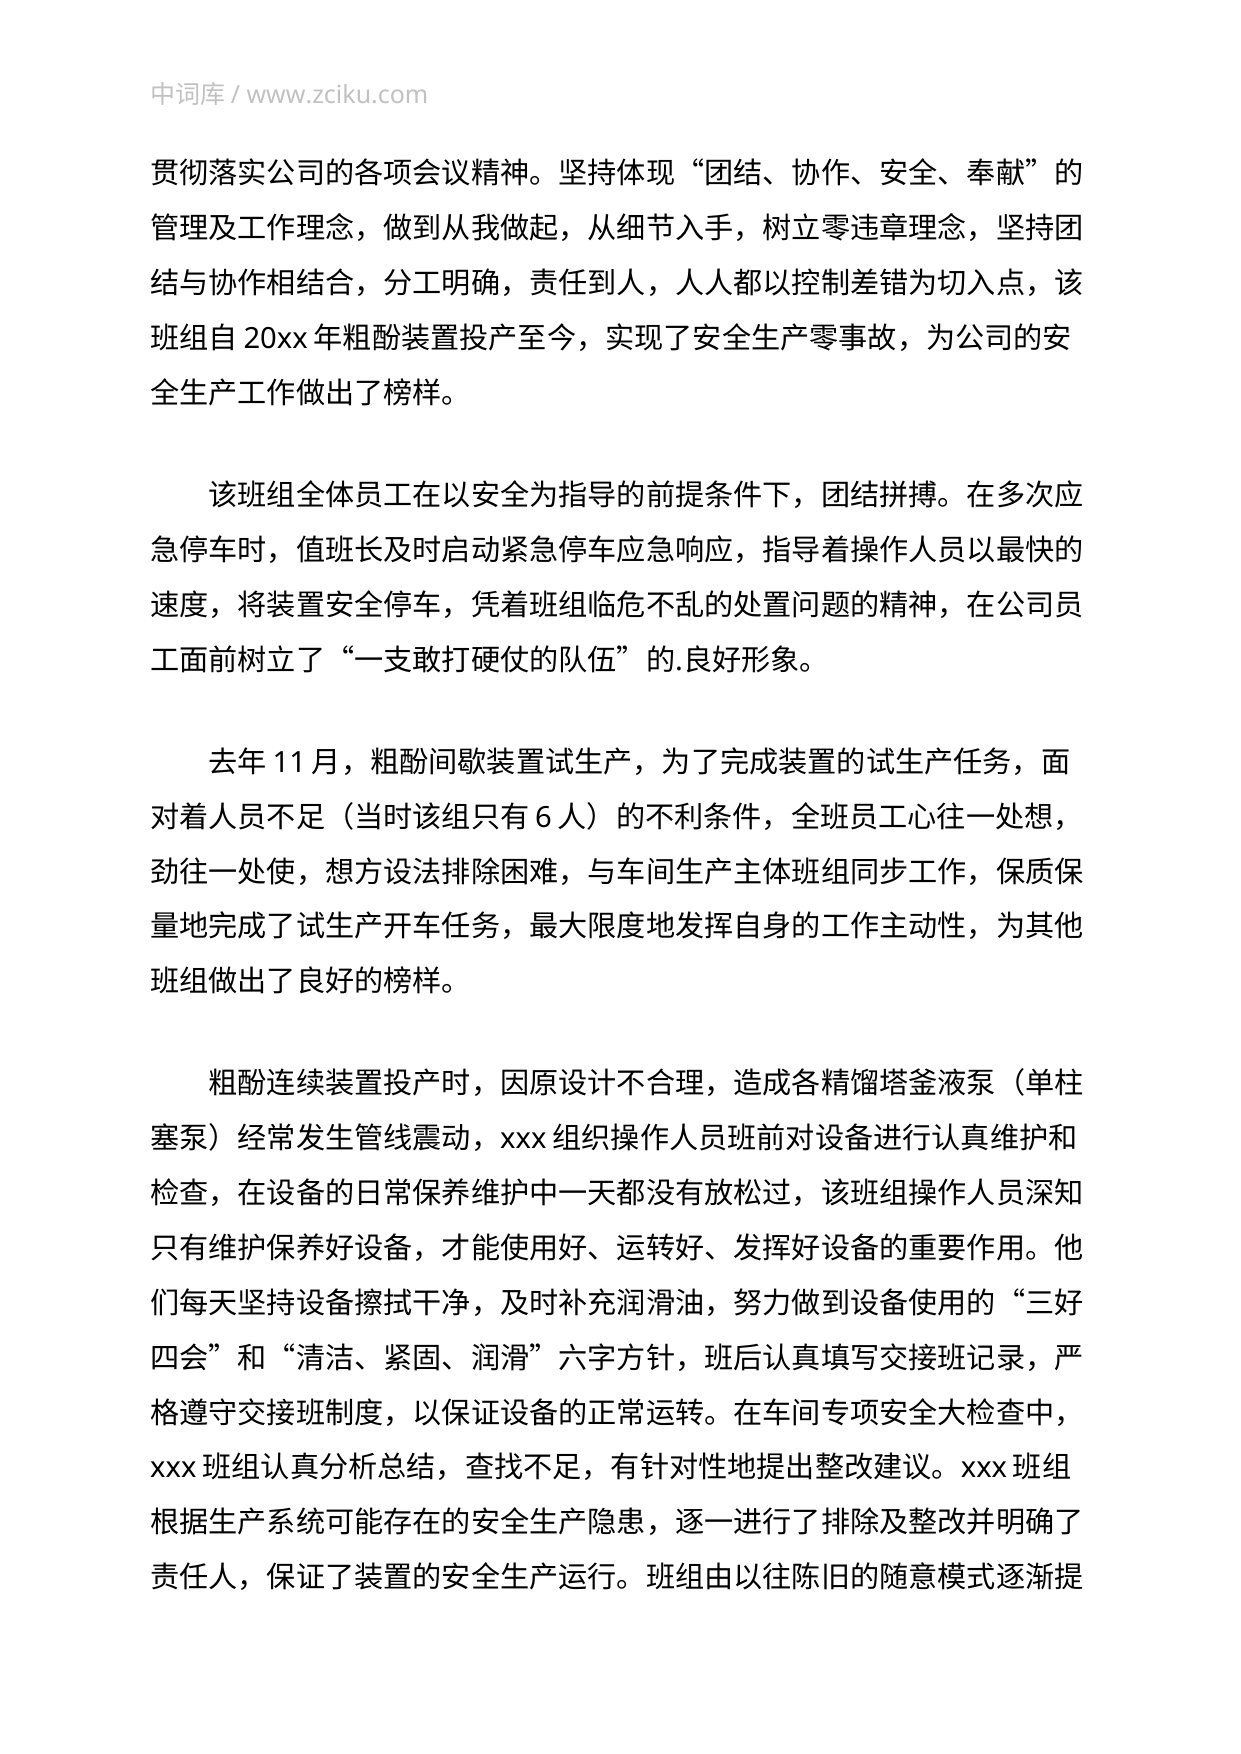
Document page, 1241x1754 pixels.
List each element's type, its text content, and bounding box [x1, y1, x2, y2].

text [150, 150, 1090, 412]
text 该班组全体员工在以安全为指导的前提条件下，团结拼搏。在多次应急停车时，值班长及时启动紧急停车应急响应，指导着操作人员以最快的速度，将装置安全停车，凭着班组临危不乱的处置问题的精神，在公司员工面前树立了“一支敢打硬仗的队伍”的.良好形象。 [150, 471, 1090, 678]
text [150, 1060, 1090, 1596]
text 去年11月，粗酚间歇装置试生产，为了完成装置的试生产任务，面对着人员不足（当时该组只有6人）的不利条件，全班员工心往一处想，劲往一处使，想方设法排除困难，与车间生产主体班组同步工作，保质保量地完成了试生产开车任务，最大限度地发挥自身的工作主动性，为其他班组做出了良好的榜样。 [150, 738, 1090, 1000]
